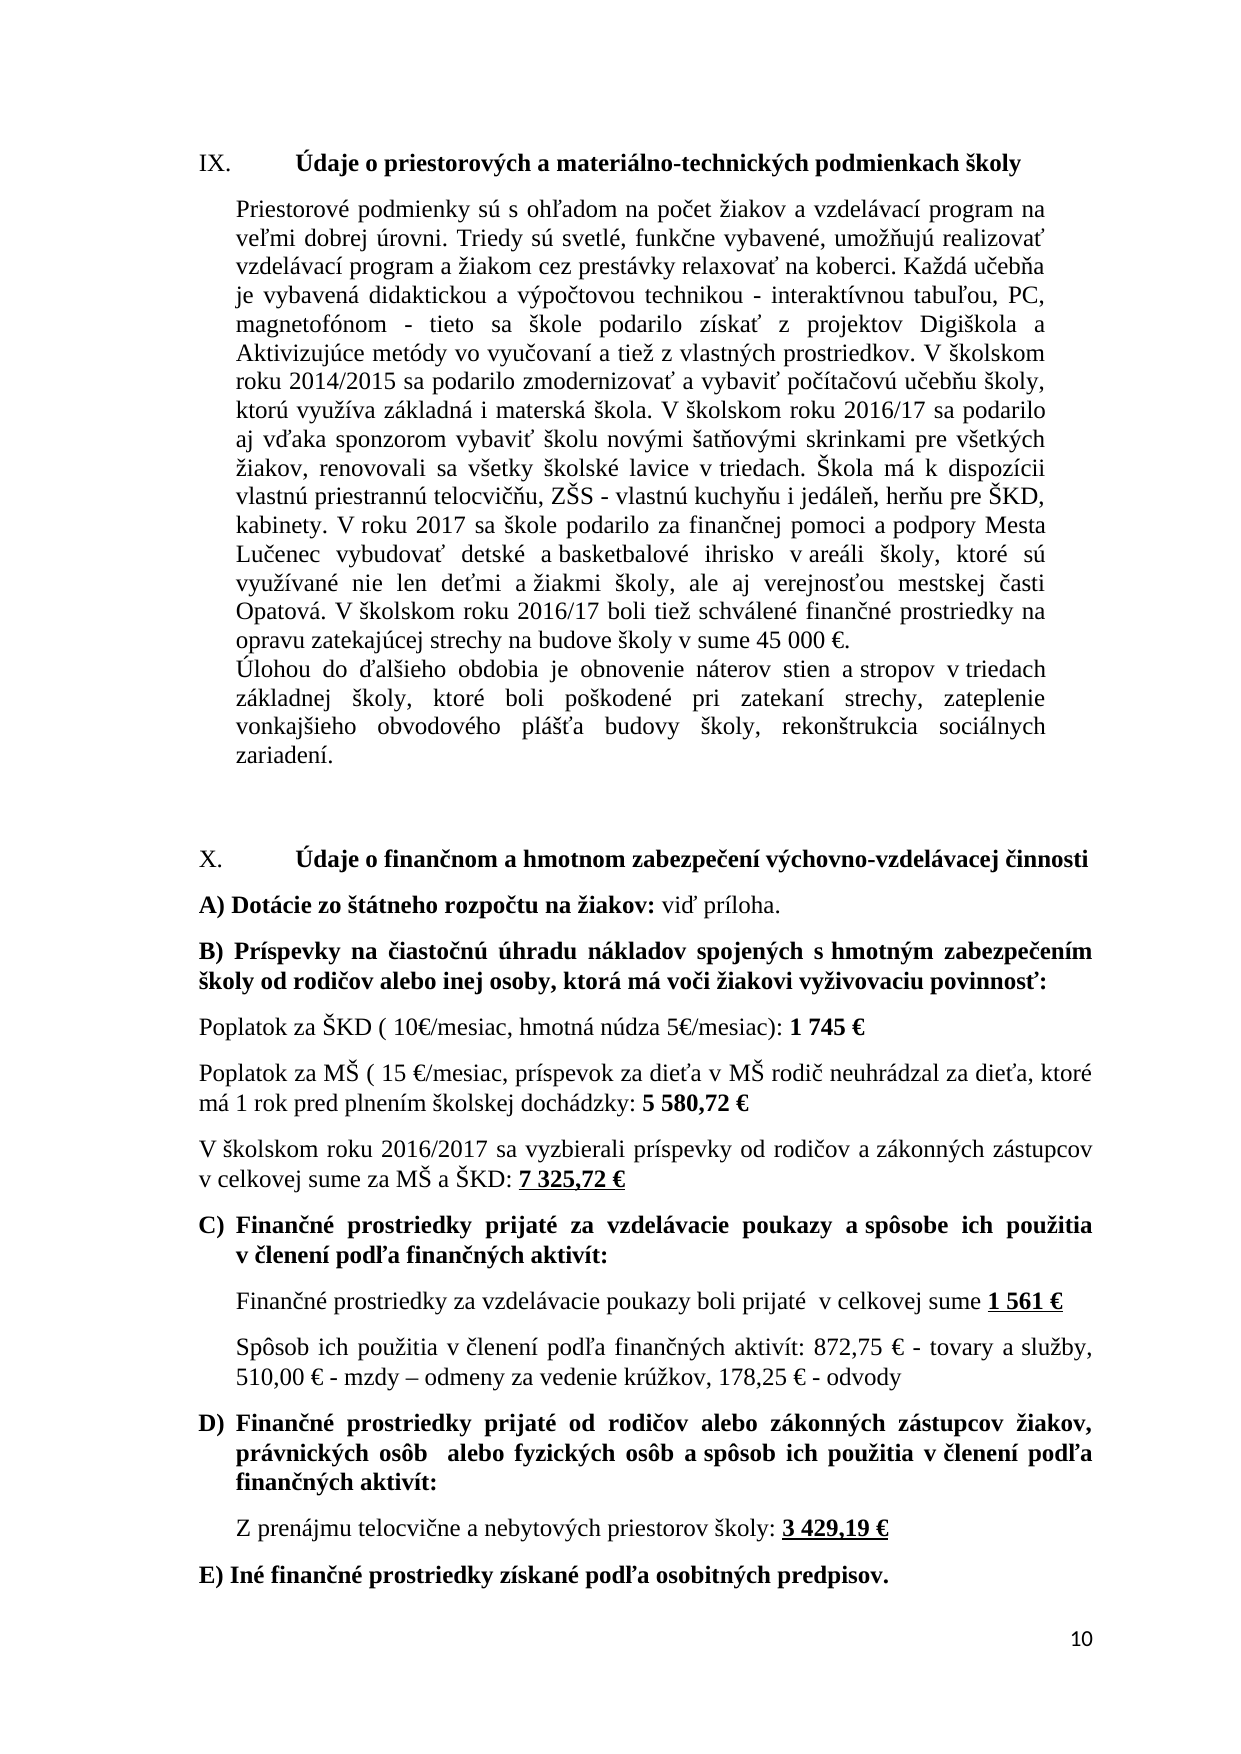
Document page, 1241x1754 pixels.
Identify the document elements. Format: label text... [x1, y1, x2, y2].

list Z prenájmu telocvične a nebytových priestorov školy: 3 429,19 € [236, 1513, 1093, 1542]
text X. Údaje o finančnom a hmotnom zabezpečení výchovno-vzdelávacej činnosti [198, 844, 1093, 873]
text Poplatok za MŠ ( 15 €/mesiac, príspevok za dieťa v MŠ rodič neuhrádzal za dieťa, ktoré má 1 rok pred plnením školskej dochádzky: 5 580,72 € [198, 1058, 1093, 1117]
list Finančné prostriedky za vzdelávacie poukazy boli prijaté v celkovej sume 1 561 € [236, 1286, 1093, 1315]
list Finančné prostriedky prijaté za vzdelávacie poukazy a spôsobe ich použitia v členení podľa finančných aktivít: [198, 1210, 1093, 1268]
list Spôsob ich použitia v členení podľa finančných aktivít: 872,75 € - tovary a služby, 510,00 € - mzdy – odmeny za vedenie krúžkov, 178,25 € - odvody [236, 1332, 1093, 1391]
list Finančné prostriedky prijaté od rodičov alebo zákonných zástupcov žiakov, právnických osôb alebo fyzických osôb a spôsob ich použitia v členení podľa finančných aktivít: [198, 1408, 1093, 1496]
text E) Iné finančné prostriedky získané podľa osobitných predpisov. [198, 1560, 1093, 1588]
text Poplatok za ŠKD ( 10€/mesiac, hmotná núdza 5€/mesiac): 1 745 € [198, 1012, 1093, 1041]
text V školskom roku 2016/2017 sa vyzbierali príspevky od rodičov a zákonných zástupcov v celkovej sume za MŠ a ŠKD: 7 325,72 € [198, 1134, 1093, 1193]
text IX. Údaje o priestorových a materiálno-technických podmienkach školy [198, 148, 1093, 176]
text A) Dotácie zo štátneho rozpočtu na žiakov: viď príloha. [198, 890, 1093, 919]
table_header Priestorové podmienky sú s ohľadom na počet žiakov a vzdelávací program na veľmi dobrej úrovni. Triedy sú svetlé, funkčne vybavené, umožňujú realizovať vzdelávací program a žiakom cez prestávky relaxovať na koberci. Každá učebňa je vybavená didaktickou a výpočtovou technikou - interaktívnou tabuľou, PC, magnetofónom - tieto sa škole podarilo získať z projektov Digiškola a Aktivizujúce metódy vo vyučovaní a tiež z vlastných prostriedkov. V školskom roku 2014/2015 sa podarilo zmodernizovať a vybaviť počítačovú učebňu školy, ktorú využíva základná i materská škola. V školskom roku 2016/17 sa podarilo aj vďaka sponzorom vybaviť školu novými šatňovými skrinkami pre všetkých žiakov, renovovali sa všetky školské lavice v triedach. Škola má k dispozícii vlastnú priestrannú telocvičňu, ZŠS - vlastnú kuchyňu i jedáleň, herňu pre ŠKD, kabinety. V roku 2017 sa škole podarilo za finančnej pomoci a podpory Mesta Lučenec vybudovať detské a basketbalové ihrisko v areáli školy, ktoré sú využívané nie len deťmi a žiakmi školy, ale aj verejnosťou mestskej časti Opatová. V školskom roku 2016/17 boli tiež schválené finančné prostriedky na opravu zatekajúcej strechy na budove školy v sume 45 000 €. Úlohou do ďalšieho obdobia je obnovenie náterov stien a stropov v triedach základnej školy, ktoré boli poškodené pri zatekaní strechy, zateplenie vonkajšieho obvodového plášťa budovy školy, rekonštrukcia sociálnych zariadení. [136, 194, 1057, 769]
text B) Príspevky na čiastočnú úhradu nákladov spojených s hmotným zabezpečením školy od rodičov alebo inej osoby, ktorá má voči žiakovi vyživovaciu povinnosť: [198, 936, 1093, 995]
